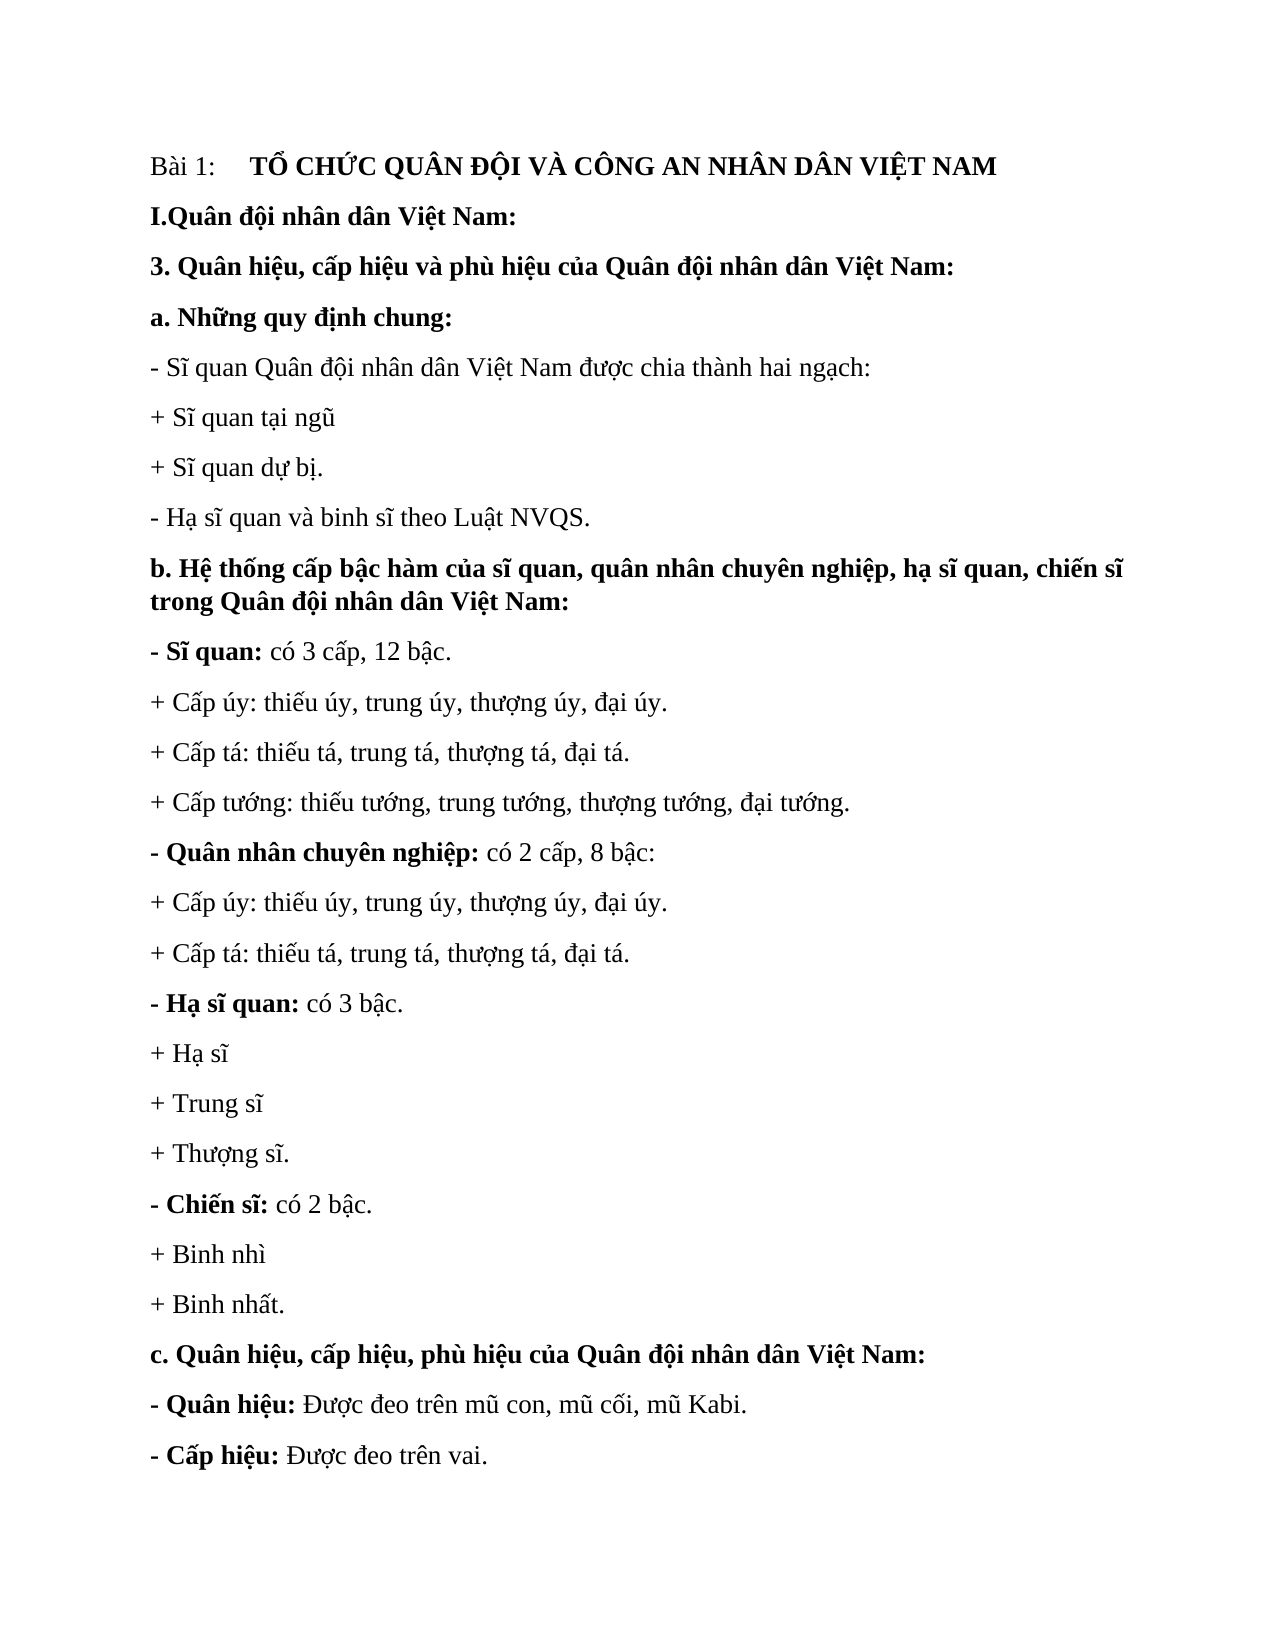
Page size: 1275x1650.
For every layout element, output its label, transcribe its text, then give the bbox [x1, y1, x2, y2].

text c. Quân hiệu, cấp hiệu, phù hiệu của Quân đội nhân dân Việt Nam: [150, 1338, 1125, 1369]
text a. Những quy định chung: [150, 301, 1125, 332]
text - Quân hiệu: Được đeo trên mũ con, mũ cối, mũ Kabi. [150, 1388, 1125, 1420]
text - Sĩ quan Quân đội nhân dân Việt Nam được chia thành hai ngạch: [150, 351, 1125, 382]
text - Quân nhân chuyên nghiệp: có 2 cấp, 8 bậc: [150, 836, 1125, 867]
text + Hạ sĩ [150, 1037, 1125, 1068]
text - Chiến sĩ: có 2 bậc. [150, 1188, 1125, 1219]
text + Cấp úy: thiếu úy, trung úy, thượng úy, đại úy. [150, 686, 1125, 717]
text - Sĩ quan: có 3 cấp, 12 bậc. [150, 635, 1125, 667]
text + Cấp tá: thiếu tá, trung tá, thượng tá, đại tá. [150, 937, 1125, 968]
text + Trung sĩ [150, 1087, 1125, 1118]
text b. Hệ thống cấp bậc hàm của sĩ quan, quân nhân chuyên nghiệp, hạ sĩ quan, chiến sĩ trong Quân đội nhân dân Việt Nam: [150, 552, 1125, 616]
text + Sĩ quan tại ngũ [150, 401, 1125, 432]
text + Cấp tướng: thiếu tướng, trung tướng, thượng tướng, đại tướng. [150, 786, 1125, 817]
text + Binh nhất. [150, 1288, 1125, 1319]
text + Cấp tá: thiếu tá, trung tá, thượng tá, đại tá. [150, 736, 1125, 767]
text + Thượng sĩ. [150, 1137, 1125, 1169]
text Bài 1: TỔ CHỨC QUÂN ĐỘI VÀ CÔNG AN NHÂN DÂN VIỆT NAM [150, 150, 1125, 181]
text + Binh nhì [150, 1238, 1125, 1269]
text - Hạ sĩ quan và binh sĩ theo Luật NVQS. [150, 501, 1125, 533]
text + Sĩ quan dự bị. [150, 451, 1125, 482]
text - Hạ sĩ quan: có 3 bậc. [150, 987, 1125, 1018]
text - Cấp hiệu: Được đeo trên vai. [150, 1439, 1125, 1470]
text 3. Quân hiệu, cấp hiệu và phù hiệu của Quân đội nhân dân Việt Nam: [150, 250, 1125, 282]
text I.Quân đội nhân dân Việt Nam: [150, 200, 1125, 231]
text + Cấp úy: thiếu úy, trung úy, thượng úy, đại úy. [150, 886, 1125, 918]
